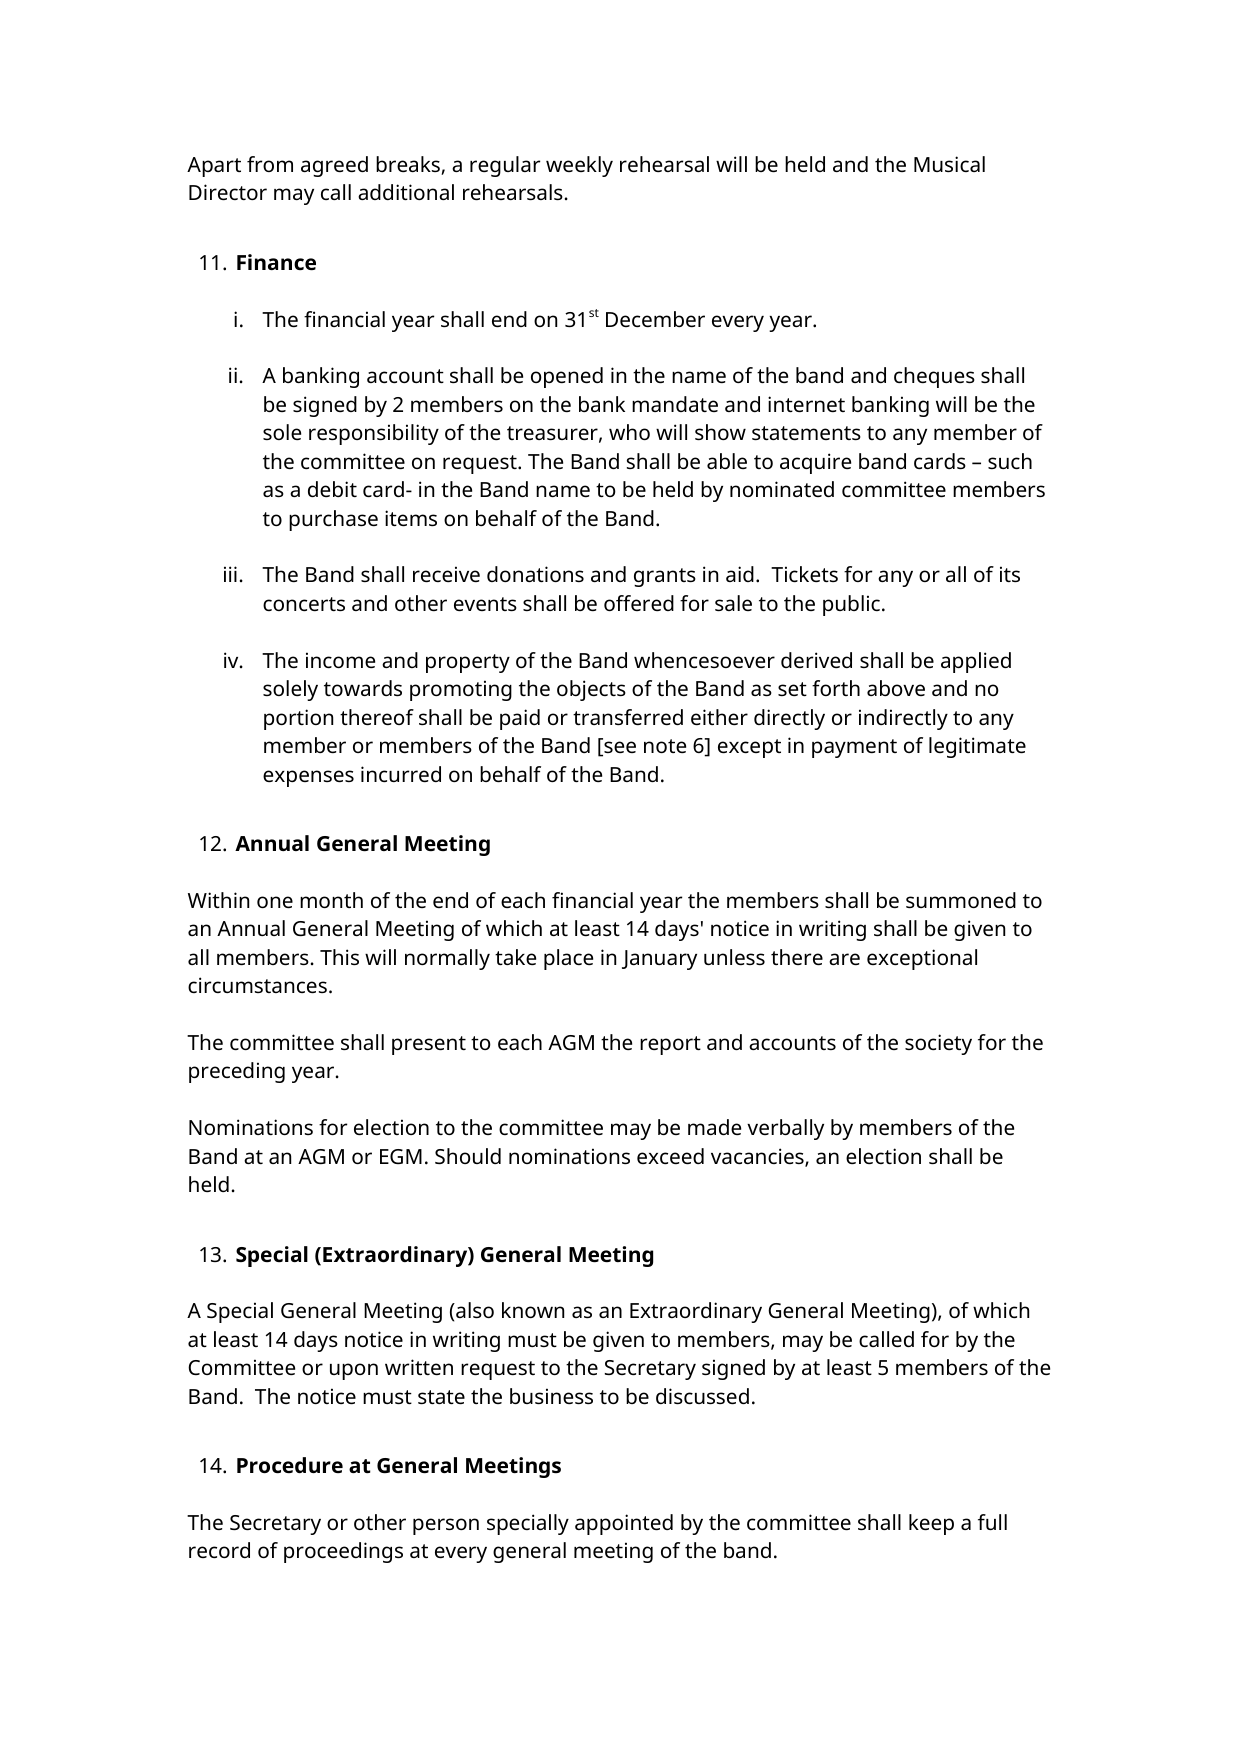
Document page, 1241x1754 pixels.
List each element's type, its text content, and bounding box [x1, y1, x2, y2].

list The financial year shall end on 31st December every year. [244, 305, 1053, 333]
text The Secretary or other person specially appointed by the committee shall keep a full record of proceedings at every general meeting of the band. [187, 1508, 1053, 1565]
list The Band shall receive donations and grants in aid. Tickets for any or all of its concerts and other events shall be offered for sale to the public. [244, 561, 1053, 617]
text Nominations for election to the committee may be made verbally by members of the Band at an AGM or EGM. Should nominations exceed vacancies, an election shall be held. [187, 1113, 1053, 1199]
subtitle Special (Extraordinary) General Meeting [198, 1240, 1055, 1268]
list A banking account shall be opened in the name of the band and cheques shall be signed by 2 members on the bank mandate and internet banking will be the sole responsibility of the treasurer, who will show statements to any member of the committee on request. The Band shall be able to acquire band cards – such as a debit card- in the Band name to be held by nominated committee members to purchase items on behalf of the Band. [244, 362, 1053, 532]
text Within one month of the end of each financial year the members shall be summoned to an Annual General Meeting of which at least 14 days' notice in writing shall be given to all members. This will normally take place in January unless there are exceptional circumstances. [187, 886, 1053, 1000]
text The committee shall present to each AGM the report and accounts of the society for the preceding year. [187, 1028, 1053, 1085]
subtitle Procedure at General Meetings [198, 1451, 1055, 1480]
text A Special General Meeting (also known as an Extraordinary General Meeting), of which at least 14 days notice in writing must be given to members, may be called for by the Committee or upon written request to the Secretary signed by at least 5 members of the Band. The notice must state the business to be discussed. [187, 1297, 1053, 1410]
list The income and property of the Band whencesoever derived shall be applied solely towards promoting the objects of the Band as set forth above and no portion thereof shall be paid or transferred either directly or indirectly to any member or members of the Band [see note 6] except in payment of legitimate expenses incurred on behalf of the Band. [244, 646, 1053, 788]
subtitle Annual General Meeting [198, 829, 1055, 857]
subtitle Finance [198, 248, 1055, 276]
text Apart from agreed breaks, a regular weekly rehearsal will be held and the Musical Director may call additional rehearsals. [187, 150, 1053, 207]
